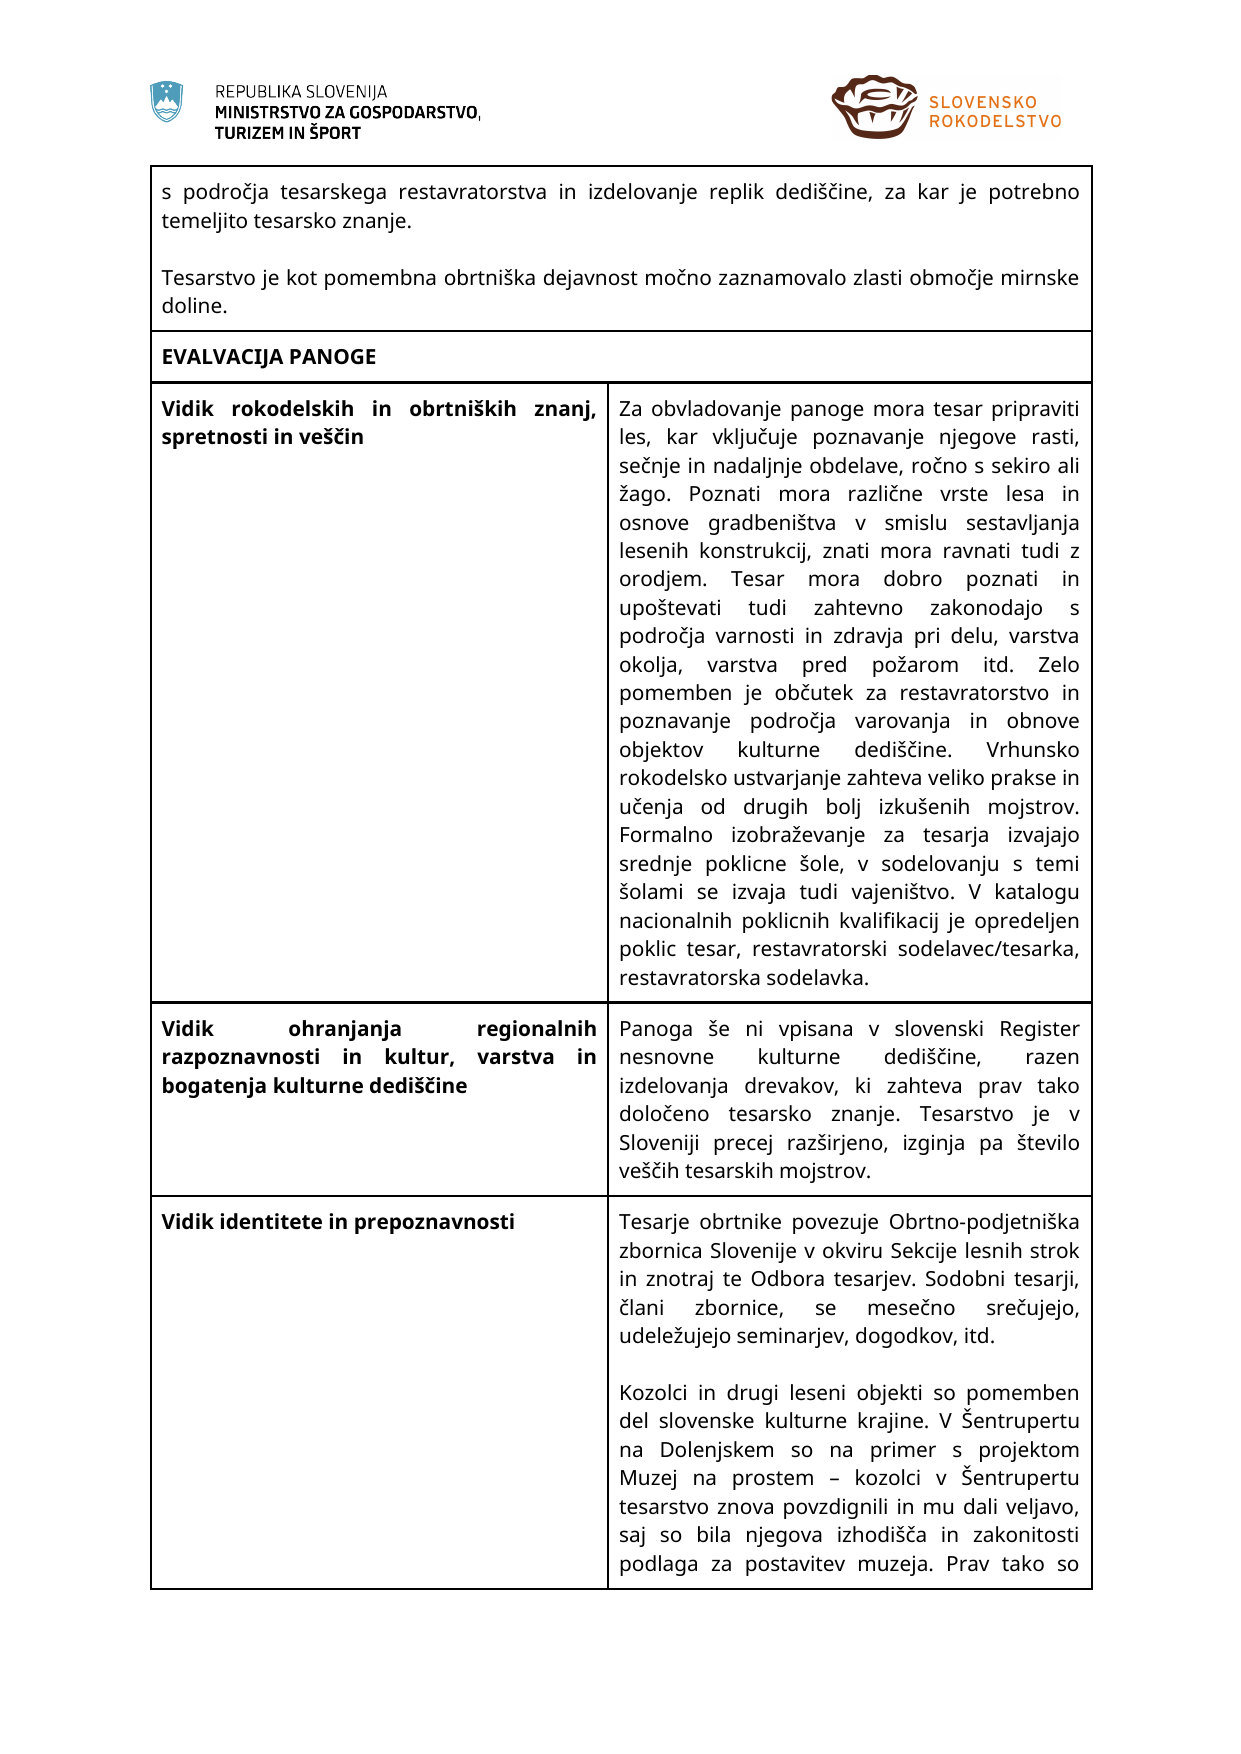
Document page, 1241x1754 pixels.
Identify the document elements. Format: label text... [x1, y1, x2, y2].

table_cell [152, 1197, 607, 1588]
table_cell Vidik rokodelskih in obrtniških znanj, spretnosti in veščin [152, 384, 607, 1001]
picture [150, 81, 481, 139]
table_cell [152, 167, 1091, 330]
table_cell Za obvladovanje panoge mora tesar pripraviti les, kar vključuje poznavanje njegove rasti, sečnje in nadaljnje obdelave, ročno s sekiro ali žago. Poznati mora različne vrste lesa in osnove gradbeništva v smislu sestavljanja lesenih konstrukcij, znati mora ravnati tudi z orodjem. Tesar mora dobro poznati in upoštevati tudi zahtevno zakonodajo s področja varnosti in zdravja pri delu, varstva okolja, varstva pred požarom itd. Zelo pomemben je občutek za restavratorstvo in poznavanje področja varovanja in obnove objektov kulturne dediščine. Vrhunsko rokodelsko ustvarjanje zahteva veliko prakse in učenja od drugih bolj izkušenih mojstrov. Formalno izobraževanje za tesarja izvajajo srednje poklicne šole, v sodelovanju s temi šolami se izvaja tudi vajeništvo. V katalogu nacionalnih poklicnih kvalifikacij je opredeljen poklic tesar, restavratorski sodelavec/tesarka, restavratorska sodelavka. [609, 384, 1091, 1001]
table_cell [609, 1197, 1091, 1588]
table_cell Vidik ohranjanja regionalnih razpoznavnosti in kultur, varstva in bogatenja kulturne dediščine [152, 1004, 607, 1195]
table_cell Panoga še ni vpisana v slovenski Register nesnovne kulturne dediščine, razen izdelovanja drevakov, ki zahteva prav tako določeno tesarsko znanje. Tesarstvo je v Sloveniji precej razširjeno, izginja pa število veščih tesarskih mojstrov. [609, 1004, 1091, 1195]
picture [831, 75, 1061, 139]
table_cell EVALVACIJA PANOGE [152, 332, 1091, 381]
